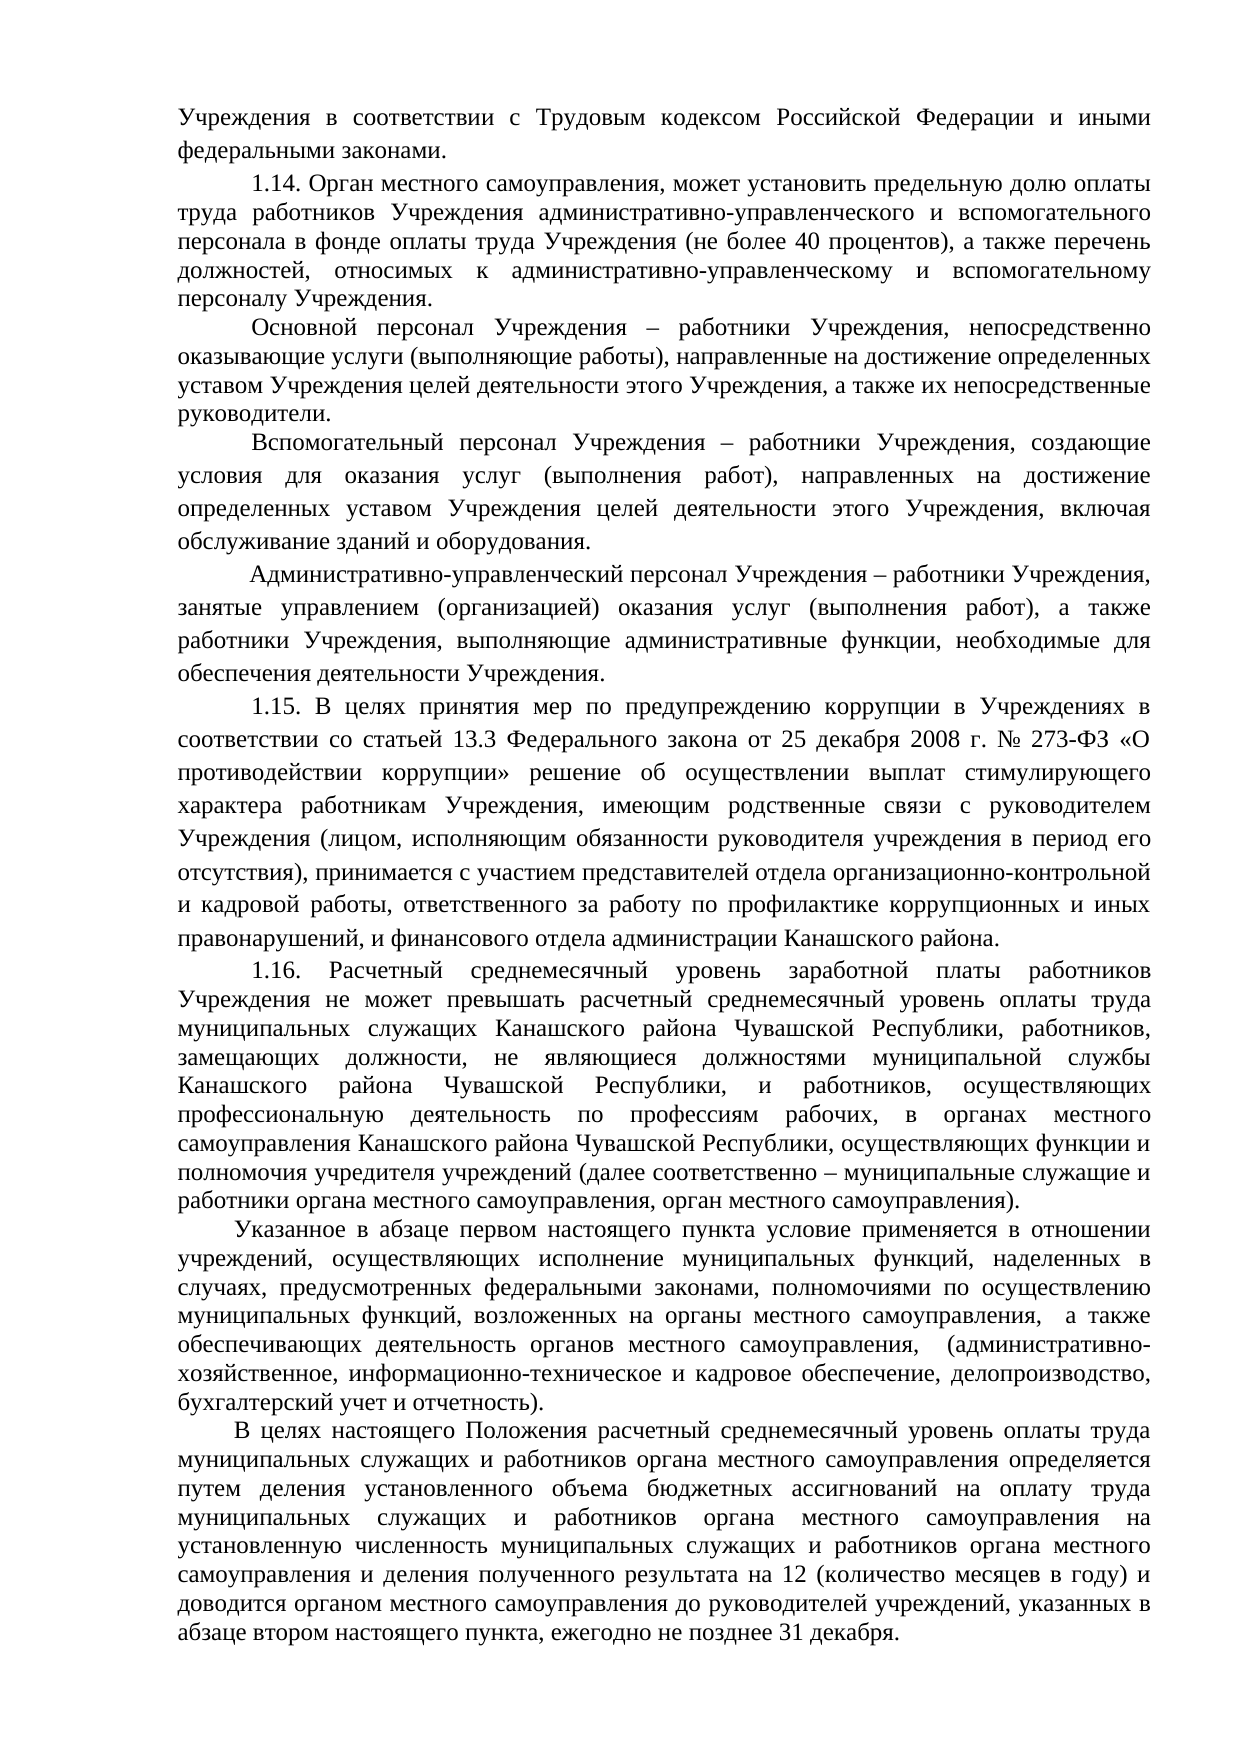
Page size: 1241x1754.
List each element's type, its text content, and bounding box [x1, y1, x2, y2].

text Вспомогательный персонал Учреждения – работники Учреждения, создающие условия для оказания услуг (выполнения работ), направленных на достижение определенных уставом Учреждения целей деятельности этого Учреждения, включая обслуживание зданий и оборудования. [177, 427, 1152, 555]
text В целях настоящего Положения расчетный среднемесячный уровень оплаты труда муниципальных служащих и работников органа местного самоуправления определяется путем деления установленного объема бюджетных ассигнований на оплату труда муниципальных служащих и работников органа местного самоуправления на установленную численность муниципальных служащих и работников органа местного самоуправления и деления полученного результата на 12 (количество месяцев в году) и доводится органом местного самоуправления до руководителей учреждений, указанных в абзаце втором настоящего пункта, ежегодно не позднее 31 декабря. [177, 1416, 1152, 1646]
text Указанное в абзаце первом настоящего пункта условие применяется в отношении учреждений, осуществляющих исполнение муниципальных функций, наделенных в случаях, предусмотренных федеральными законами, полномочиями по осуществлению муниципальных функций, возложенных на органы местного самоуправления, а также обеспечивающих деятельность органов местного самоуправления, (административно-хозяйственное, информационно-техническое и кадровое обеспечение, делопроизводство, бухгалтерский учет и отчетность). [177, 1214, 1152, 1416]
text 1.16. Расчетный среднемесячный уровень заработной платы работников Учреждения не может превышать расчетный среднемесячный уровень оплаты труда муниципальных служащих Канашского района Чувашской Республики, работников, замещающих должности, не являющиеся должностями муниципальной службы Канашского района Чувашской Республики, и работников, осуществляющих профессиональную деятельность по профессиям рабочих, в органах местного самоуправления Канашского района Чувашской Республики, осуществляющих функции и полномочия учредителя учреждений (далее соответственно – муниципальные служащие и работники органа местного самоуправления, орган местного самоуправления). [177, 956, 1152, 1214]
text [177, 102, 1152, 164]
text 1.14. Орган местного самоуправления, может установить предельную долю оплаты труда работников Учреждения административно-управленческого и вспомогательного персонала в фонде оплаты труда Учреждения (не более 40 процентов), а также перечень должностей, относимых к административно-управленческому и вспомогательному персоналу Учреждения. [177, 168, 1152, 312]
text 1.15. В целях принятия мер по предупреждению коррупции в Учреждениях в соответствии со статьей 13.3 Федерального закона от 25 декабря 2008 г. № 273-ФЗ «О противодействии коррупции» решение об осуществлении выплат стимулирующего характера работникам Учреждения, имеющим родственные связи с руководителем Учреждения (лицом, исполняющим обязанности руководителя учреждения в период его отсутствия), принимается с участием представителей отдела организационно-контрольной и кадровой работы, ответственного за работу по профилактике коррупционных и иных правонарушений, и финансового отдела администрации Канашского района. [177, 691, 1152, 951]
text Основной персонал Учреждения – работники Учреждения, непосредственно оказывающие услуги (выполняющие работы), направленные на достижение определенных уставом Учреждения целей деятельности этого Учреждения, а также их непосредственные руководители. [177, 312, 1152, 427]
text Административно-управленческий персонал Учреждения – работники Учреждения, занятые управлением (организацией) оказания услуг (выполнения работ), а также работники Учреждения, выполняющие административные функции, необходимые для обеспечения деятельности Учреждения. [177, 559, 1152, 687]
